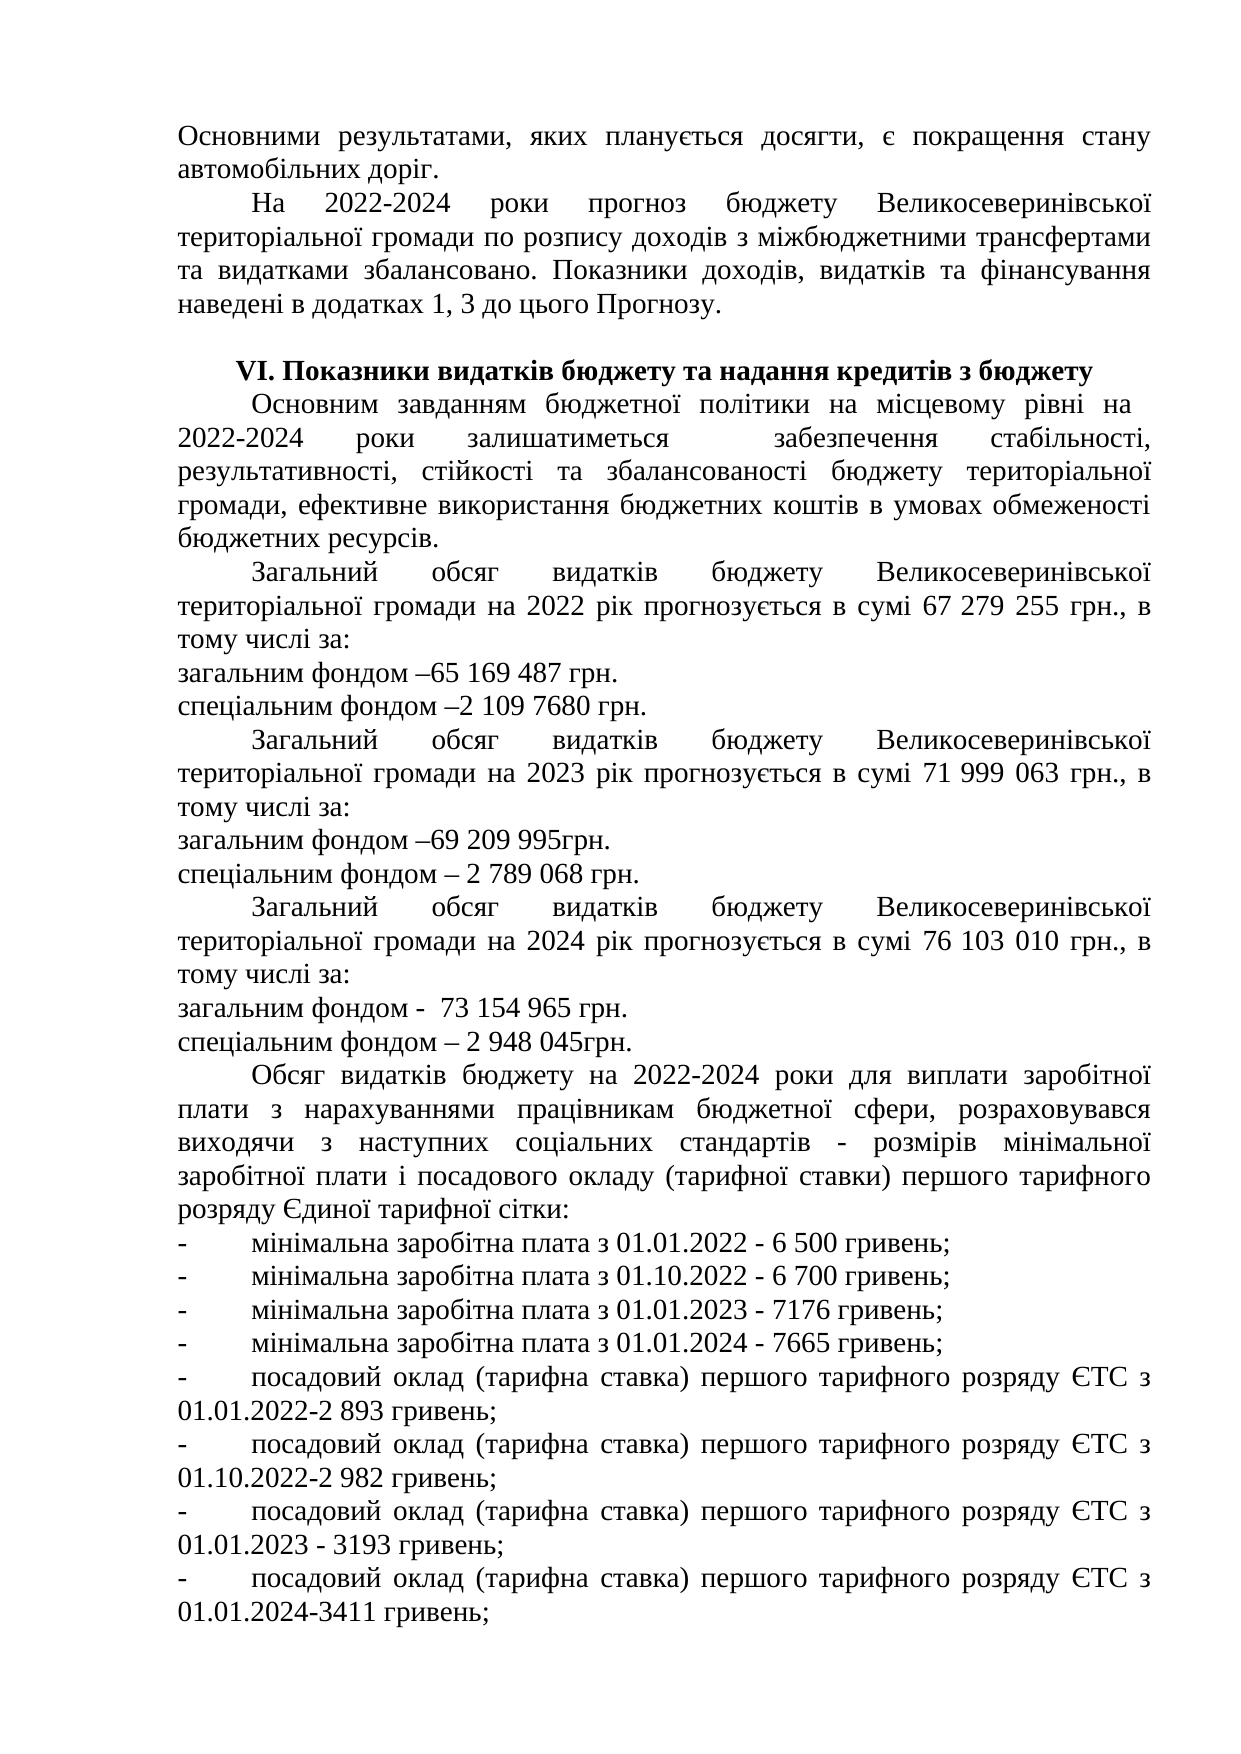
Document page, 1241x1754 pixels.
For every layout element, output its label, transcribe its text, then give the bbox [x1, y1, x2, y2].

text - посадовий оклад (тарифна ставка) першого тарифного розряду ЄТС з 01.01.2024-3411 гривень; [177, 1560, 1152, 1627]
text VI. Показники видатків бюджету та надання кредитів з бюджету [177, 353, 1152, 386]
text - мінімальна заробітна плата з 01.10.2022 - 6 700 гривень; [177, 1258, 1152, 1292]
text - мінімальна заробітна плата з 01.01.2024 - 7665 гривень; [177, 1326, 1152, 1359]
text Загальний обсяг видатків бюджету Великосеверинівської територіальної громади на 2022 рік прогнозується в сумі 67 279 255 грн., в тому числі за: [177, 554, 1152, 655]
text Загальний обсяг видатків бюджету Великосеверинівської територіальної громади на 2023 рік прогнозується в сумі 71 999 063 грн., в тому числі за: [177, 722, 1152, 822]
text Основними результатами, яких планується досягти, є покращення стану автомобільних доріг. [177, 118, 1152, 185]
text загальним фондом - 73 154 965 грн. [177, 990, 1152, 1024]
text - посадовий оклад (тарифна ставка) першого тарифного розряду ЄТС з 01.01.2023 - 3193 гривень; [177, 1493, 1152, 1560]
text - мінімальна заробітна плата з 01.01.2023 - 7176 гривень; [177, 1292, 1152, 1326]
text загальним фондом –69 209 995грн. [177, 822, 1152, 856]
text спеціальним фондом – 2 948 045грн. [177, 1024, 1152, 1057]
text Обсяг видатків бюджету на 2022-2024 роки для виплати заробітної плати з нарахуваннями працівникам бюджетної сфери, розраховувався виходячи з наступних соціальних стандартів - розмірів мінімальної заробітної плати і посадового окладу (тарифної ставки) першого тарифного розряду Єдиної тарифної сітки: [177, 1057, 1152, 1225]
text - посадовий оклад (тарифна ставка) першого тарифного розряду ЄТС з 01.10.2022-2 982 гривень; [177, 1426, 1152, 1493]
text Основним завданням бюджетної політики на місцевому рівні на 2022-2024 роки залишатиметься забезпечення стабільності, результативності, стійкості та збалансованості бюджету територіальної громади, ефективне використання бюджетних коштів в умовах обмеженості бюджетних ресурсів. [177, 386, 1152, 554]
text спеціальним фондом –2 109 7680 грн. [177, 688, 1152, 722]
text спеціальним фондом – 2 789 068 грн. [177, 856, 1152, 889]
text загальним фондом –65 169 487 грн. [177, 655, 1152, 688]
text Загальний обсяг видатків бюджету Великосеверинівської територіальної громади на 2024 рік прогнозується в сумі 76 103 010 грн., в тому числі за: [177, 889, 1152, 990]
text - посадовий оклад (тарифна ставка) першого тарифного розряду ЄТС з 01.01.2022-2 893 гривень; [177, 1359, 1152, 1426]
text На 2022-2024 роки прогноз бюджету Великосеверинівської територіальної громади по розпису доходів з міжбюджетними трансфертами та видатками збалансовано. Показники доходів, видатків та фінансування наведені в додатках 1, 3 до цього Прогнозу. [177, 185, 1152, 319]
text - мінімальна заробітна плата з 01.01.2022 - 6 500 гривень; [177, 1225, 1152, 1258]
